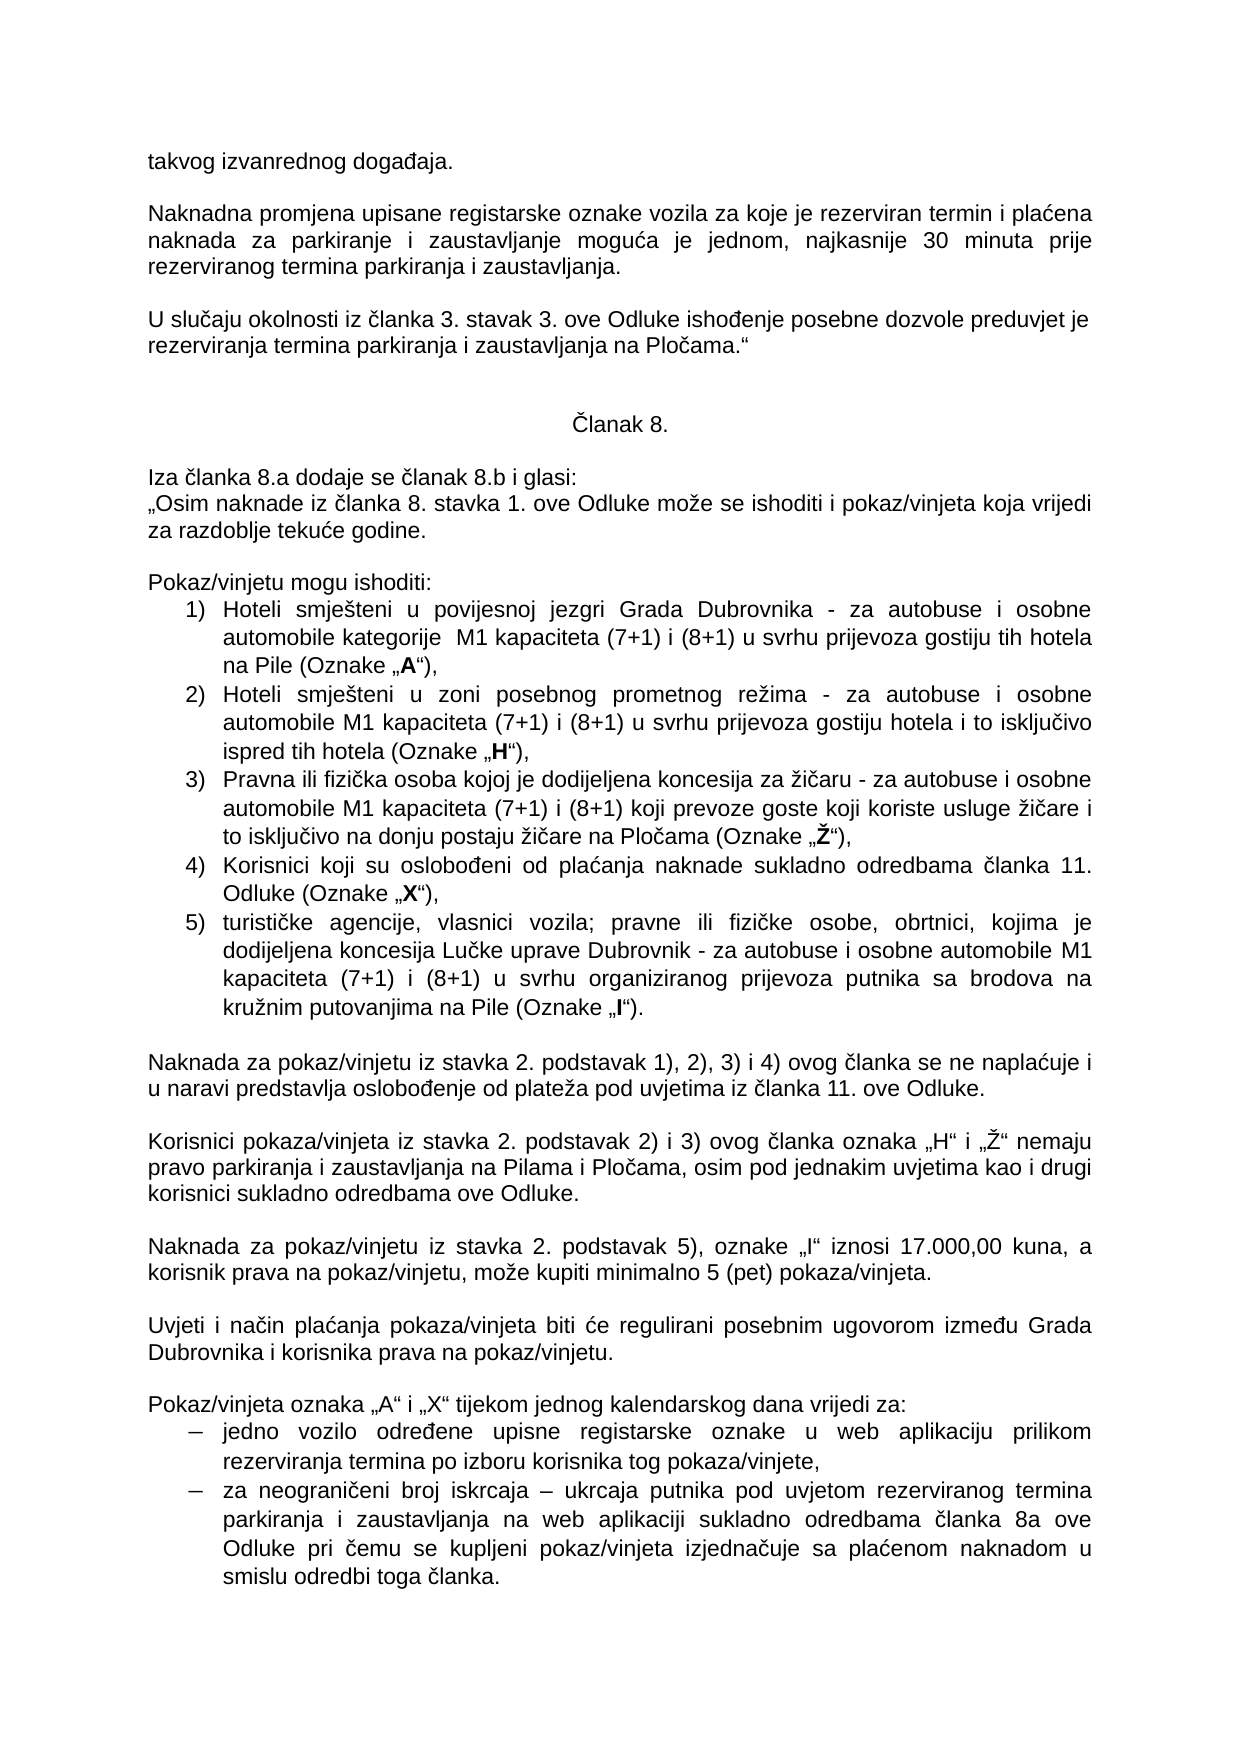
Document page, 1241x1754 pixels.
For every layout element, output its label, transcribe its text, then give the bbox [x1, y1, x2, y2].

text Uvjeti i način plaćanja pokaza/vinjeta biti će regulirani posebnim ugovorom između Grada Dubrovnika i korisnika prava na pokaz/vinjetu. [148, 1312, 1093, 1365]
text Korisnici pokaza/vinjeta iz stavka 2. podstavak 2) i 3) ovog članka oznaka „H“ i „Ž“ nemaju pravo parkiranja i zaustavljanja na Pilama i Pločama, osim pod jednakim uvjetima kao i drugi korisnici sukladno odredbama ove Odluke. [148, 1128, 1093, 1207]
list za neograničeni broj iskrcaja – ukrcaja putnika pod uvjetom rezerviranog termina parkiranja i zaustavljanja na web aplikaciji sukladno odredbama članka 8a ove Odluke pri čemu se kupljeni pokaz/vinjeta izjednačuje sa plaćenom naknadom u smislu odredbi toga članka. [185, 1476, 1093, 1589]
list Korisnici koji su oslobođeni od plaćanja naknade sukladno odredbama članka 11. Odluke (Oznake „X“), [185, 852, 1093, 906]
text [148, 148, 1093, 174]
text „Osim naknade iz članka 8. stavka 1. ove Odluke može se ishoditi i pokaz/vinjeta koja vrijedi za razdoblje tekuće godine. [148, 490, 1093, 543]
list Pravna ili fizička osoba kojoj je dodijeljena koncesija za žičaru - za autobuse i osobne automobile M1 kapaciteta (7+1) i (8+1) koji prevoze goste koji koriste usluge žičare i to isključivo na donju postaju žičare na Pločama (Oznake „Ž“), [185, 766, 1093, 849]
list jedno vozilo određene upisne registarske oznake u web aplikaciju prilikom rezerviranja termina po izboru korisnika tog pokaza/vinjete, [185, 1417, 1093, 1474]
text Pokaz/vinjetu mogu ishoditi: [148, 569, 1093, 596]
text Pokaz/vinjeta oznaka „A“ i „X“ tijekom jednog kalendarskog dana vrijedi za: [148, 1391, 1093, 1417]
text U slučaju okolnosti iz članka 3. stavak 3. ove Odluke ishođenje posebne dozvole preduvjet je rezerviranja termina parkiranja i zaustavljanja na Pločama.“ [148, 306, 1093, 358]
list turističke agencije, vlasnici vozila; pravne ili fizičke osobe, obrtnici, kojima je dodijeljena koncesija Lučke uprave Dubrovnik - za autobuse i osobne automobile M1 kapaciteta (7+1) i (8+1) u svrhu organiziranog prijevoza putnika sa brodova na kružnim putovanjima na Pile (Oznake „I“). [185, 908, 1093, 1020]
list Hoteli smješteni u povijesnoj jezgri Grada Dubrovnika - za autobuse i osobne automobile kategorije M1 kapaciteta (7+1) i (8+1) u svrhu prijevoza gostiju tih hotela na Pile (Oznake „A“), [185, 596, 1093, 679]
text Naknada za pokaz/vinjetu iz stavka 2. podstavak 5), oznake „I“ iznosi 17.000,00 kuna, a korisnik prava na pokaz/vinjetu, može kupiti minimalno 5 (pet) pokaza/vinjeta. [148, 1233, 1093, 1286]
text Naknadna promjena upisane registarske oznake vozila za koje je rezerviran termin i plaćena naknada za parkiranje i zaustavljanje moguća je jednom, najkasnije 30 minuta prije rezerviranog termina parkiranja i zaustavljanja. [148, 200, 1093, 279]
list Hoteli smješteni u zoni posebnog prometnog režima - za autobuse i osobne automobile M1 kapaciteta (7+1) i (8+1) u svrhu prijevoza gostiju hotela i to isključivo ispred tih hotela (Oznake „H“), [185, 681, 1093, 764]
text Iza članka 8.a dodaje se članak 8.b i glasi: [148, 464, 1093, 490]
text Naknada za pokaz/vinjetu iz stavka 2. podstavak 1), 2), 3) i 4) ovog članka se ne naplaćuje i u naravi predstavlja oslobođenje od plateža pod uvjetima iz članka 11. ove Odluke. [148, 1048, 1093, 1101]
text Članak 8. [148, 411, 1093, 437]
